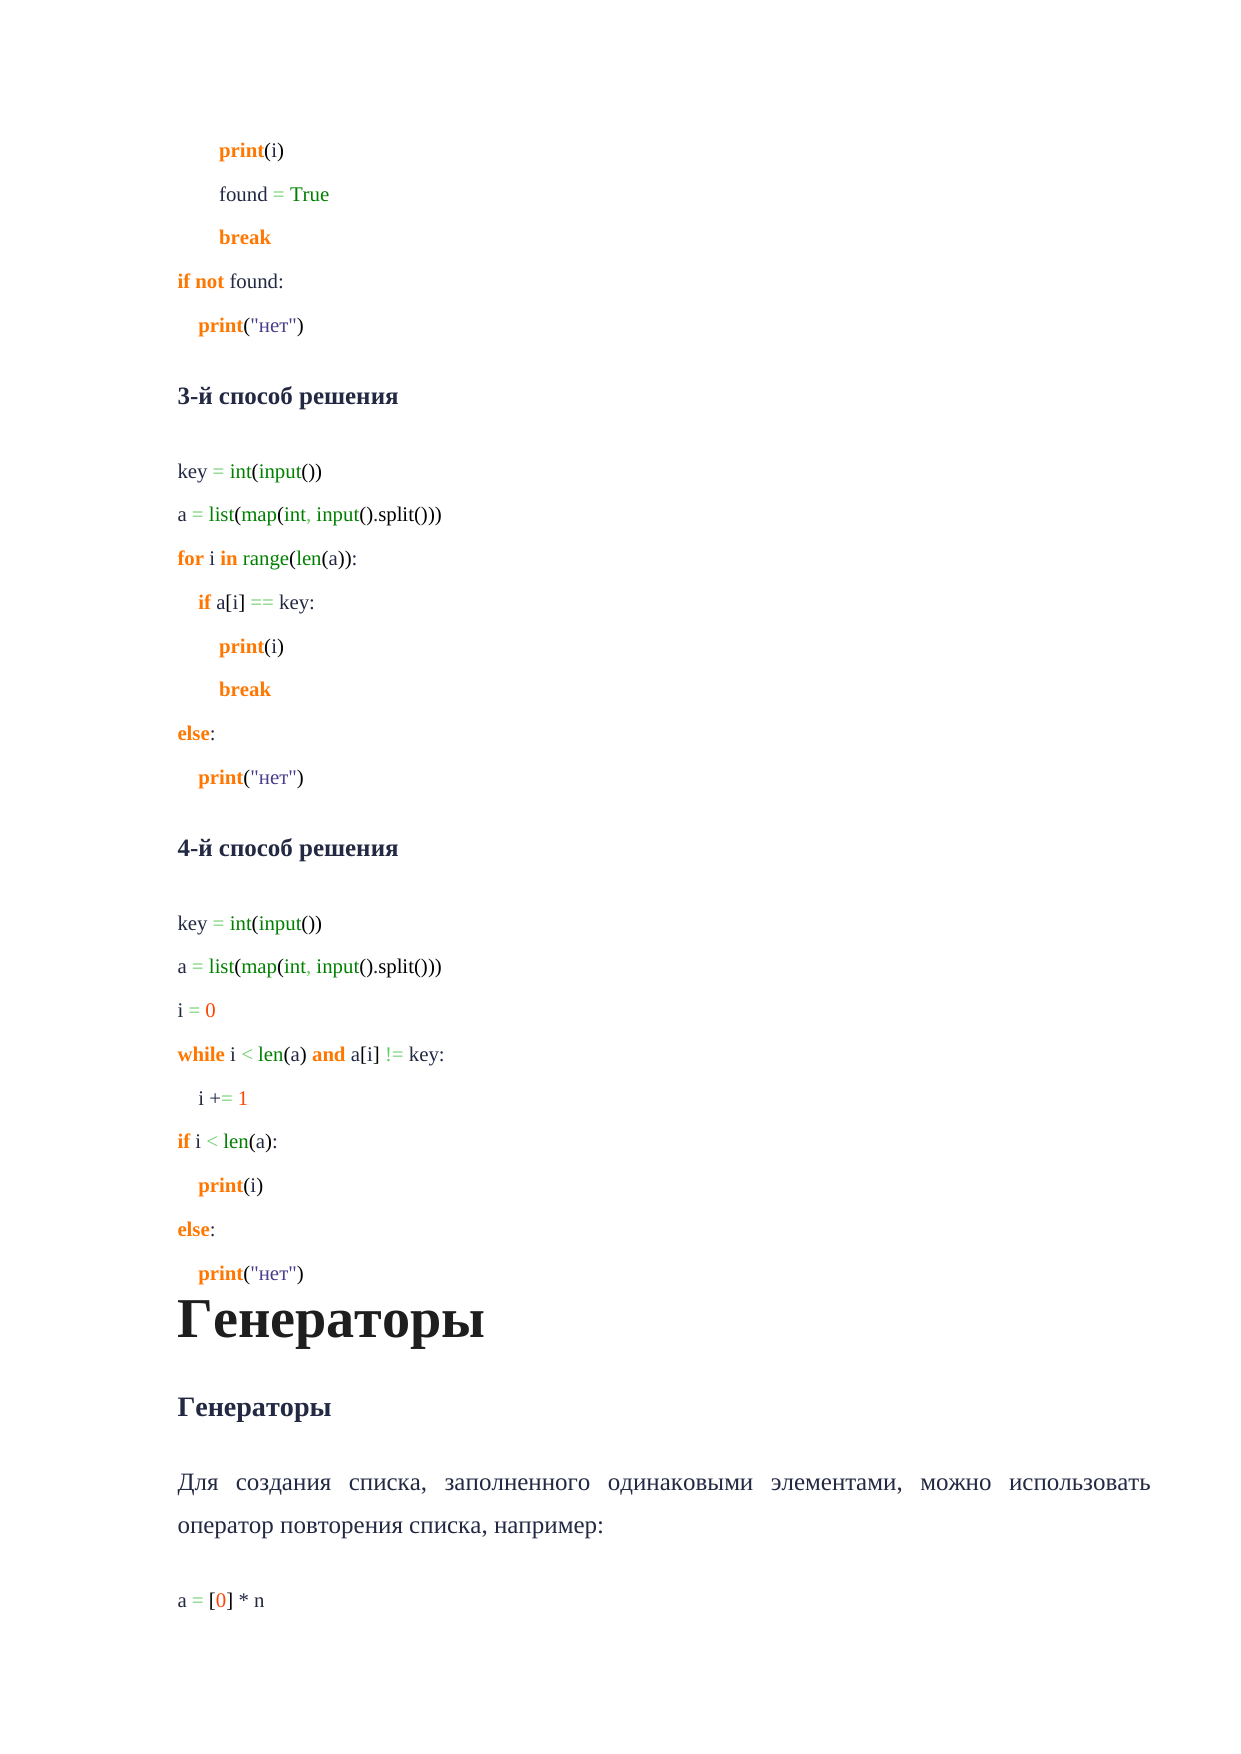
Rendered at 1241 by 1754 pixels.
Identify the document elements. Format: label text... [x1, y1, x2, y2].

text break [177, 206, 1152, 249]
text while i < len(a) and a[i] != key: [177, 1022, 1152, 1066]
text print(i) [177, 614, 1152, 658]
text key = int(input()) [177, 439, 1152, 483]
text if not found: [177, 249, 1152, 293]
text 3-й способ решения [177, 366, 1152, 410]
text print("нет") [177, 1241, 1152, 1285]
text а = [0] * n [177, 1568, 1152, 1612]
text print("нет") [177, 745, 1152, 789]
text if i < len(a): [177, 1110, 1152, 1153]
text i = 0 [177, 978, 1152, 1022]
text 4-й способ решения [177, 818, 1152, 862]
text Для создания списка, заполненного одинаковыми элементами, можно использовать оператор повторения списка, например: [177, 1452, 1152, 1539]
text a = list(map(int, input().split())) [177, 935, 1152, 978]
text else: [177, 701, 1152, 745]
text print("нет") [177, 293, 1152, 337]
text Генераторы [177, 1379, 1152, 1422]
text i += 1 [177, 1066, 1152, 1110]
text print(i) [177, 118, 1152, 162]
text key = int(input()) [177, 891, 1152, 935]
text break [177, 658, 1152, 701]
text for i in range(len(a)): [177, 526, 1152, 570]
text a = list(map(int, input().split())) [177, 483, 1152, 526]
text else: [177, 1197, 1152, 1241]
text if a[i] == key: [177, 570, 1152, 614]
text found = True [177, 162, 1152, 206]
text print(i) [177, 1153, 1152, 1197]
text Генераторы [177, 1285, 1152, 1349]
